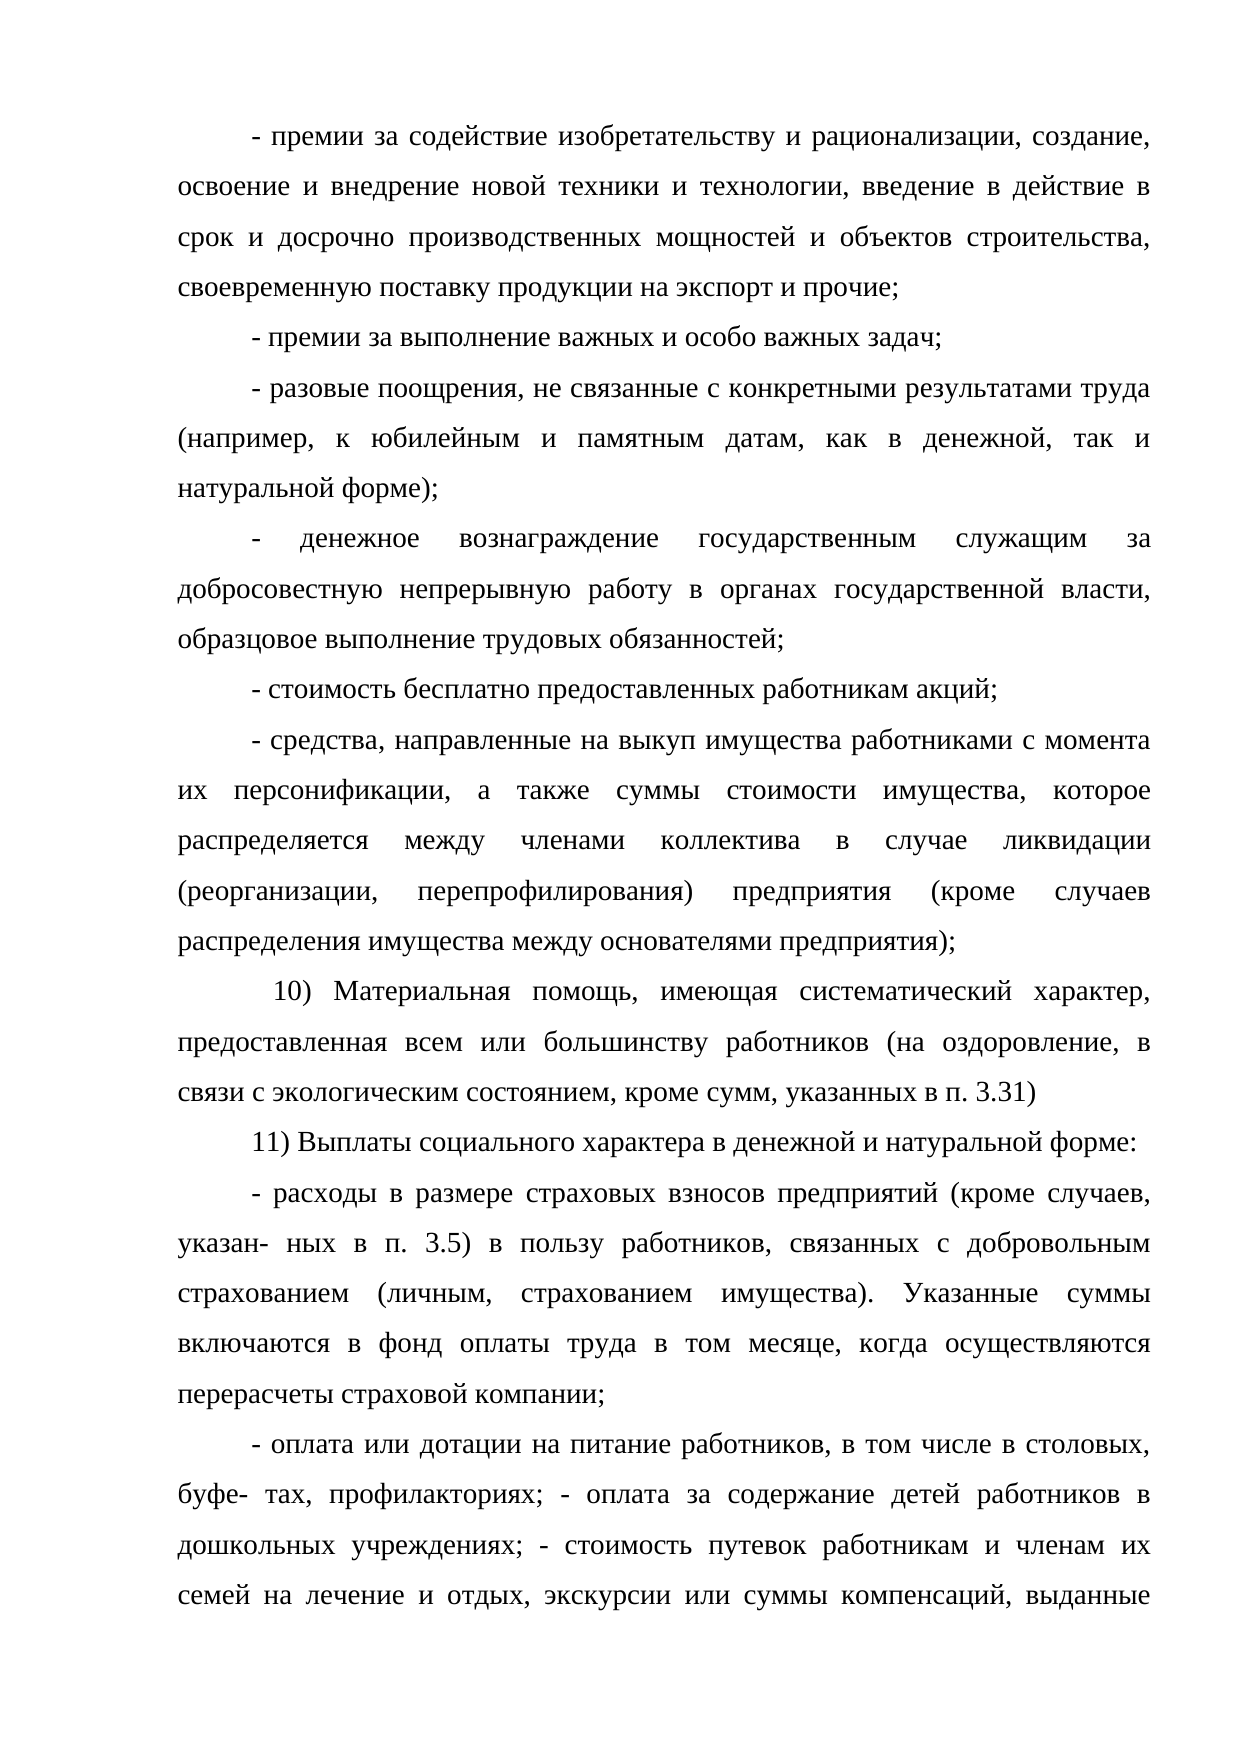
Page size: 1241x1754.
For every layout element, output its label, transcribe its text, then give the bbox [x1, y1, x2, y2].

text - премии за содействие изобретательству и рационализации, создание, освоение и внедрение новой техники и технологии, введение в действие в срок и досрочно производственных мощностей и объектов строительства, своевременную поставку продукции на экспорт и прочие; [177, 118, 1152, 303]
text - расходы в размере страховых взносов предприятий (кроме случаев, указан- ных в п. 3.5) в пользу работников, связанных с добровольным страхованием (личным, страхованием имущества). Указанные суммы включаются в фонд оплаты труда в том месяце, когда осуществляются перерасчеты страховой компании; [177, 1175, 1152, 1409]
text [177, 1426, 1152, 1611]
text - средства, направленные на выкуп имущества работниками с момента их персонификации, а также суммы стоимости имущества, которое распределяется между членами коллектива в случае ликвидации (реорганизации, перепрофилирования) предприятия (кроме случаев распределения имущества между основателями предприятия); [177, 722, 1152, 957]
text - стоимость бесплатно предоставленных работникам акций; [177, 672, 1152, 705]
text 11) Выплаты социального характера в денежной и натуральной форме: [177, 1124, 1152, 1158]
text - разовые поощрения, не связанные с конкретными результатами труда (например, к юбилейным и памятным датам, как в денежной, так и натуральной форме); [177, 370, 1152, 504]
text 10) Материальная помощь, имеющая систематический характер, предоставленная всем или большинству работников (на оздоровление, в связи с экологическим состоянием, кроме сумм, указанных в п. 3.31) [177, 973, 1152, 1108]
text - денежное вознаграждение государственным служащим за добросовестную непрерывную работу в органах государственной власти, образцовое выполнение трудовых обязанностей; [177, 521, 1152, 655]
text - премии за выполнение важных и особо важных задач; [177, 319, 1152, 353]
